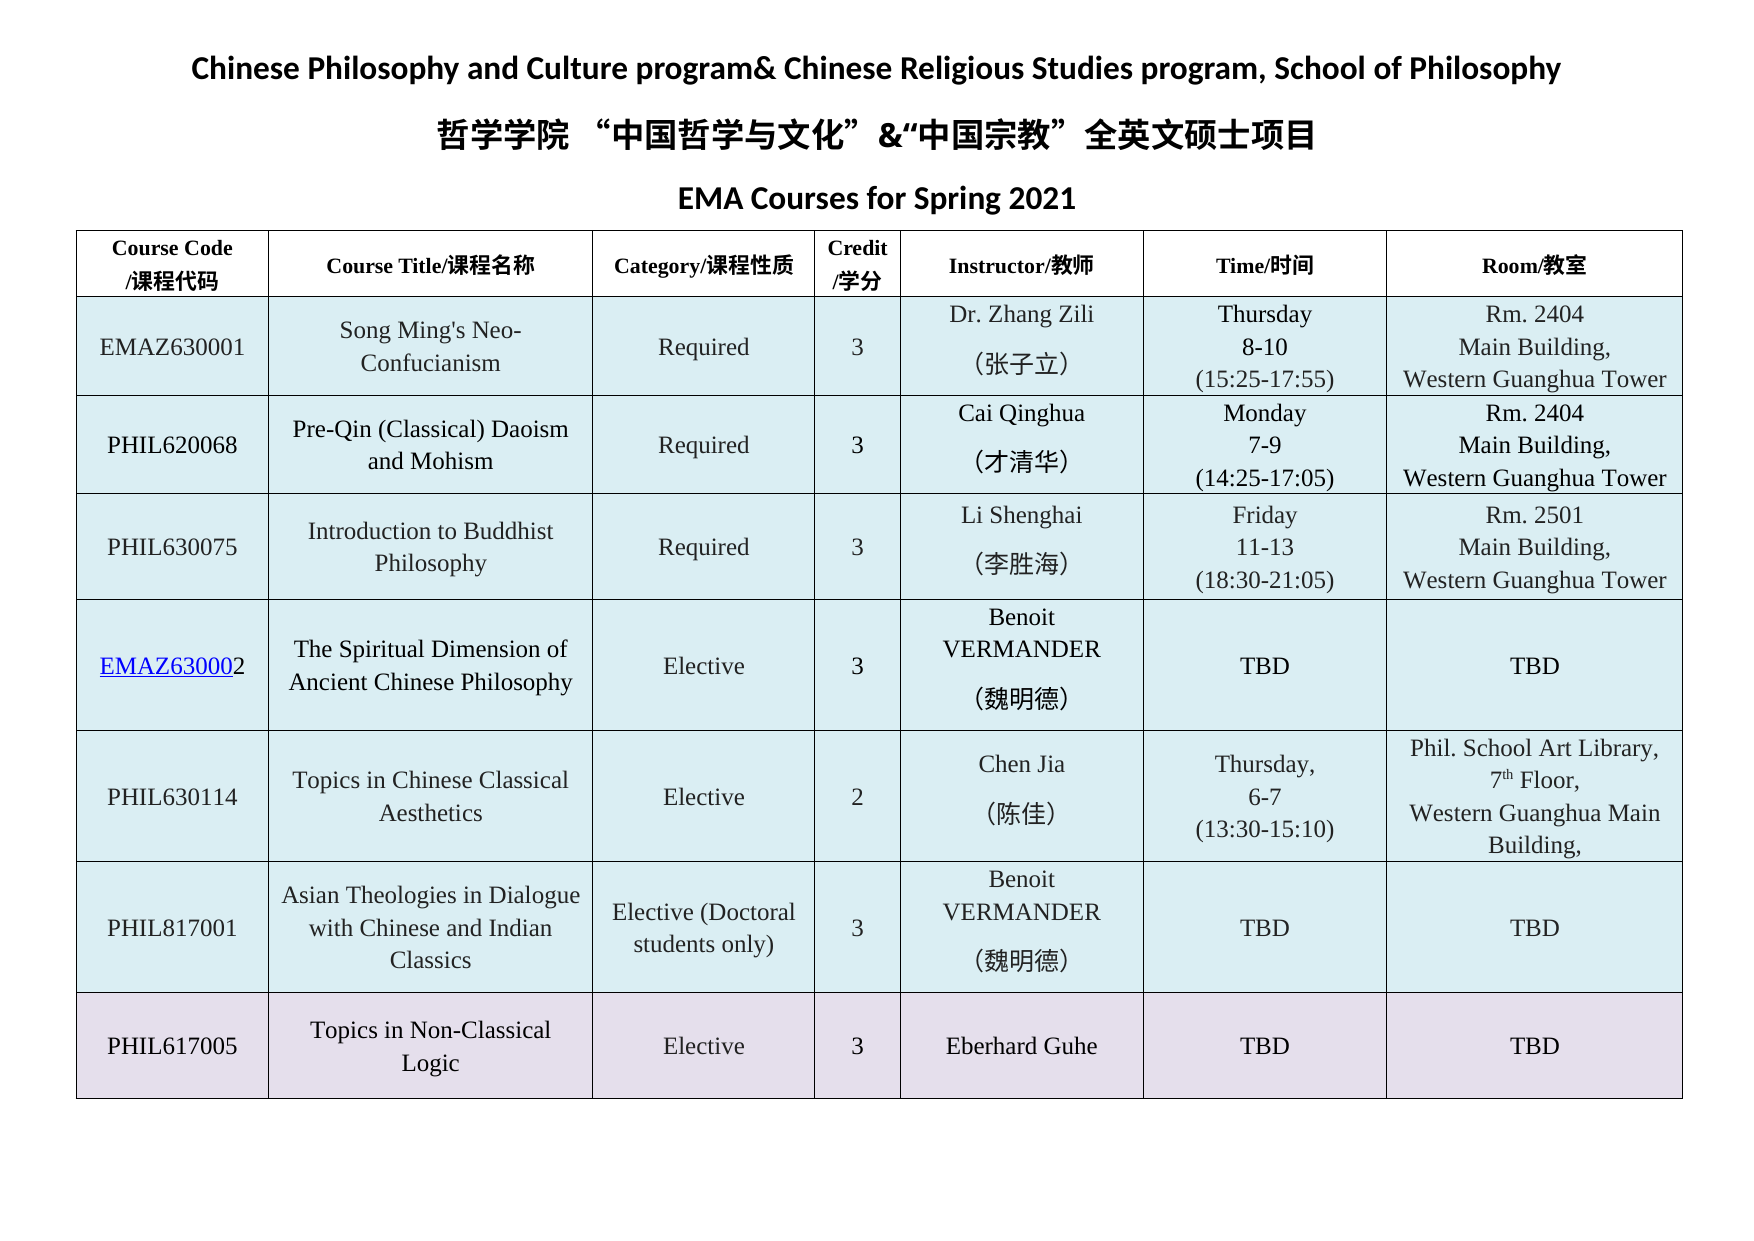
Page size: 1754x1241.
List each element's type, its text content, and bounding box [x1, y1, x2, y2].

table_cell Thursday 8-10 (15:25-17:55) [1144, 297, 1386, 395]
table_cell Dr. Zhang Zili （张子立） [901, 297, 1143, 395]
table_cell 3 [815, 600, 900, 730]
table_cell Required [593, 297, 814, 395]
table_cell Pre-Qin (Classical) Daoism and Mohism [269, 396, 592, 493]
table_cell Rm. 2404 Main Building, Western Guanghua Tower [1387, 297, 1682, 395]
table_header Course Code /课程代码 [77, 231, 268, 296]
table_cell 3 [815, 494, 900, 599]
table_cell Elective [593, 731, 814, 861]
table_cell PHIL817001 [77, 862, 268, 992]
text Chinese Philosophy and Culture program& Chinese Religious Studies program, School of Philosophy [150, 35, 1604, 100]
table_cell TBD [1144, 862, 1386, 992]
table_cell Required [593, 494, 814, 599]
table_cell Phil. School Art Library, 7th Floor, Western Guanghua Main Building, [1387, 731, 1682, 861]
table_cell TBD [1387, 862, 1682, 992]
table_cell TBD [1144, 600, 1386, 730]
table_cell PHIL620068 [77, 396, 268, 493]
table_cell Asian Theologies in Dialogue with Chinese and Indian Classics [269, 862, 592, 992]
table_cell Chen Jia （陈佳） [901, 731, 1143, 861]
table_cell Friday 11-13 (18:30-21:05) [1144, 494, 1386, 599]
table_cell Rm. 2404 Main Building, Western Guanghua Tower [1387, 396, 1682, 493]
table_cell Song Ming's Neo-Confucianism [269, 297, 592, 395]
table_cell EMAZ630002 [77, 600, 268, 730]
table_header Course Title/课程名称 [269, 231, 592, 296]
table_cell PHIL630075 [77, 494, 268, 599]
table_cell 2 [815, 731, 900, 861]
table_cell Elective [593, 993, 814, 1098]
table_cell TBD [1387, 993, 1682, 1098]
table_header Instructor/教师 [901, 231, 1143, 296]
table_cell 3 [815, 993, 900, 1098]
table_cell Rm. 2501 Main Building, Western Guanghua Tower [1387, 494, 1682, 599]
table_cell Topics in Non-Classical Logic [269, 993, 592, 1098]
table_cell 3 [815, 862, 900, 992]
table_cell Li Shenghai （李胜海） [901, 494, 1143, 599]
table_cell Elective [593, 600, 814, 730]
table_cell Thursday, 6-7 (13:30-15:10) [1144, 731, 1386, 861]
table_cell Cai Qinghua （才清华） [901, 396, 1143, 493]
table_cell Benoit VERMANDER （魏明德） [901, 600, 1143, 730]
table_cell TBD [1387, 600, 1682, 730]
table_header Credit/学分 [815, 231, 900, 296]
table_cell PHIL617005 [77, 993, 268, 1098]
table_header Category/课程性质 [593, 231, 814, 296]
table_cell Introduction to Buddhist Philosophy [269, 494, 592, 599]
table_cell Elective (Doctoral students only) [593, 862, 814, 992]
table_cell TBD [1144, 993, 1386, 1098]
table_cell EMAZ630001 [77, 297, 268, 395]
table_cell The Spiritual Dimension of Ancient Chinese Philosophy [269, 600, 592, 730]
table_header Time/时间 [1144, 231, 1386, 296]
table_header Room/教室 [1387, 231, 1682, 296]
text 哲学学院 “中国哲学与文化”&“中国宗教”全英文硕士项目 [150, 100, 1604, 165]
table_cell Monday 7-9 (14:25-17:05) [1144, 396, 1386, 493]
table_cell Eberhard Guhe [901, 993, 1143, 1098]
table_cell Benoit VERMANDER （魏明德） [901, 862, 1143, 992]
table_cell PHIL630114 [77, 731, 268, 861]
table_cell Topics in Chinese Classical Aesthetics [269, 731, 592, 861]
table_cell 3 [815, 297, 900, 395]
text EMA Courses for Spring 2021 [150, 165, 1604, 230]
table_cell 3 [815, 396, 900, 493]
table_cell Required [593, 396, 814, 493]
